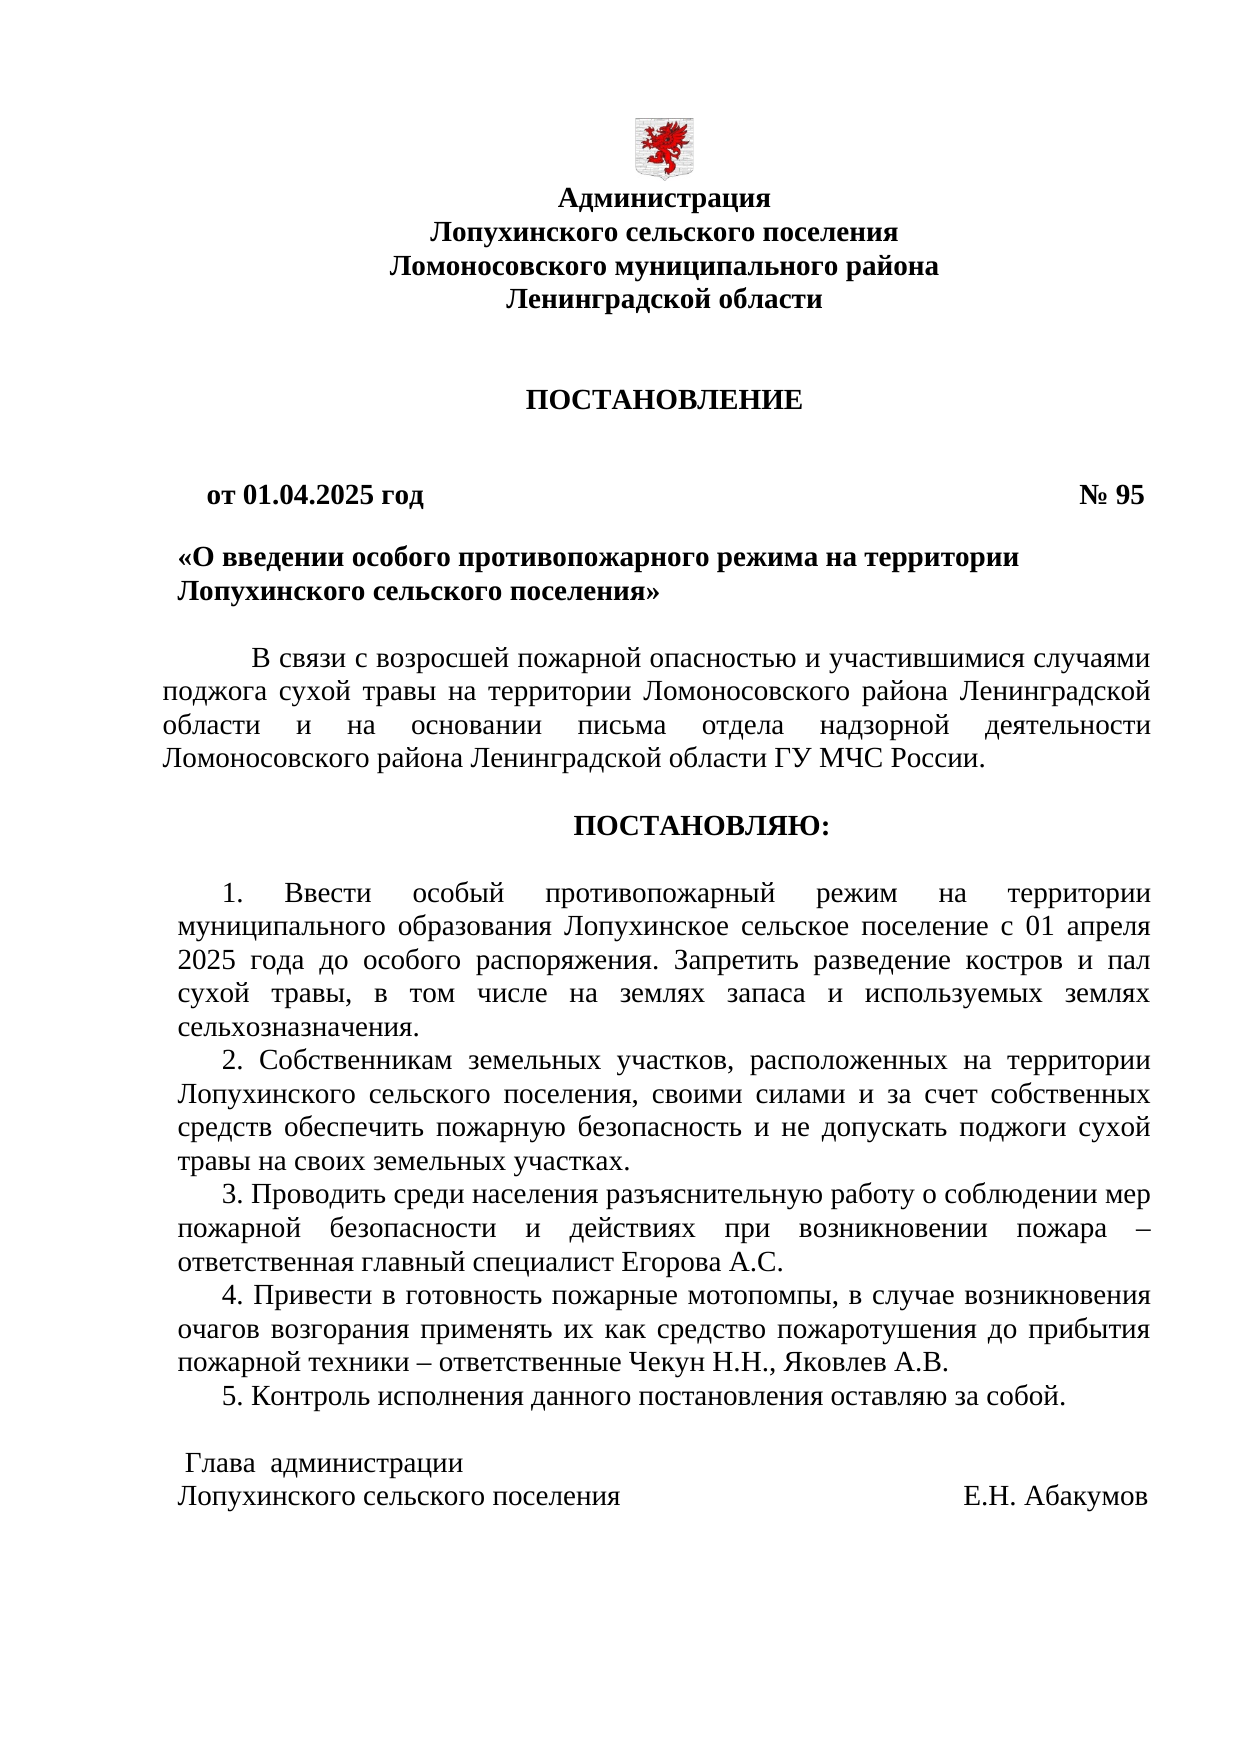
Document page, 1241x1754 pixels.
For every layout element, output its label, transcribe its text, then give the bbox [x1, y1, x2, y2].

text Администрация [177, 181, 1152, 214]
text В связи с возросшей пожарной опасностью и участившимися случаями поджога сухой травы на территории Ломоносовского района Ленинградской области и на основании письма отдела надзорной деятельности Ломоносовского района Ленинградской области ГУ МЧС России. [162, 640, 1152, 774]
text Ломоносовского муниципального района [177, 248, 1152, 281]
text Лопухинского сельского поселения» [177, 573, 1152, 606]
text Лопухинского сельского поселения Е.Н. Абакумов [177, 1478, 1152, 1512]
text ПОСТАНОВЛЯЮ: [162, 808, 1152, 841]
text Ленинградской области [177, 281, 1152, 315]
text ПОСТАНОВЛЕНИЕ [177, 382, 1152, 415]
text Глава администрации [177, 1445, 1152, 1478]
text от 01.04.2025 год № 95 [177, 477, 1152, 511]
text 2. Собственникам земельных участков, расположенных на территории Лопухинского сельского поселения, своими силами и за счет собственных средств обеспечить пожарную безопасность и не допускать поджоги сухой травы на своих земельных участках. [177, 1042, 1152, 1177]
text 5. Контроль исполнения данного постановления оставляю за собой. [177, 1378, 1152, 1411]
picture [635, 118, 694, 181]
text 1. Ввести особый противопожарный режим на территории муниципального образования Лопухинское сельское поселение с 01 апреля 2025 года до особого распоряжения. Запретить разведение костров и пал сухой травы, в том числе на землях запаса и используемых землях сельхозназначения. [177, 875, 1152, 1042]
text «О введении особого противопожарного режима на территории [177, 539, 1152, 573]
text 3. Проводить среди населения разъяснительную работу о соблюдении мер пожарной безопасности и действиях при возникновении пожара – ответственная главный специалист Егорова А.С. [177, 1177, 1152, 1277]
text Лопухинского сельского поселения [177, 214, 1152, 248]
text 4. Привести в готовность пожарные мотопомпы, в случае возникновения очагов возгорания применять их как средство пожаротушения до прибытия пожарной техники – ответственные Чекун Н.Н., Яковлев А.В. [177, 1277, 1152, 1378]
